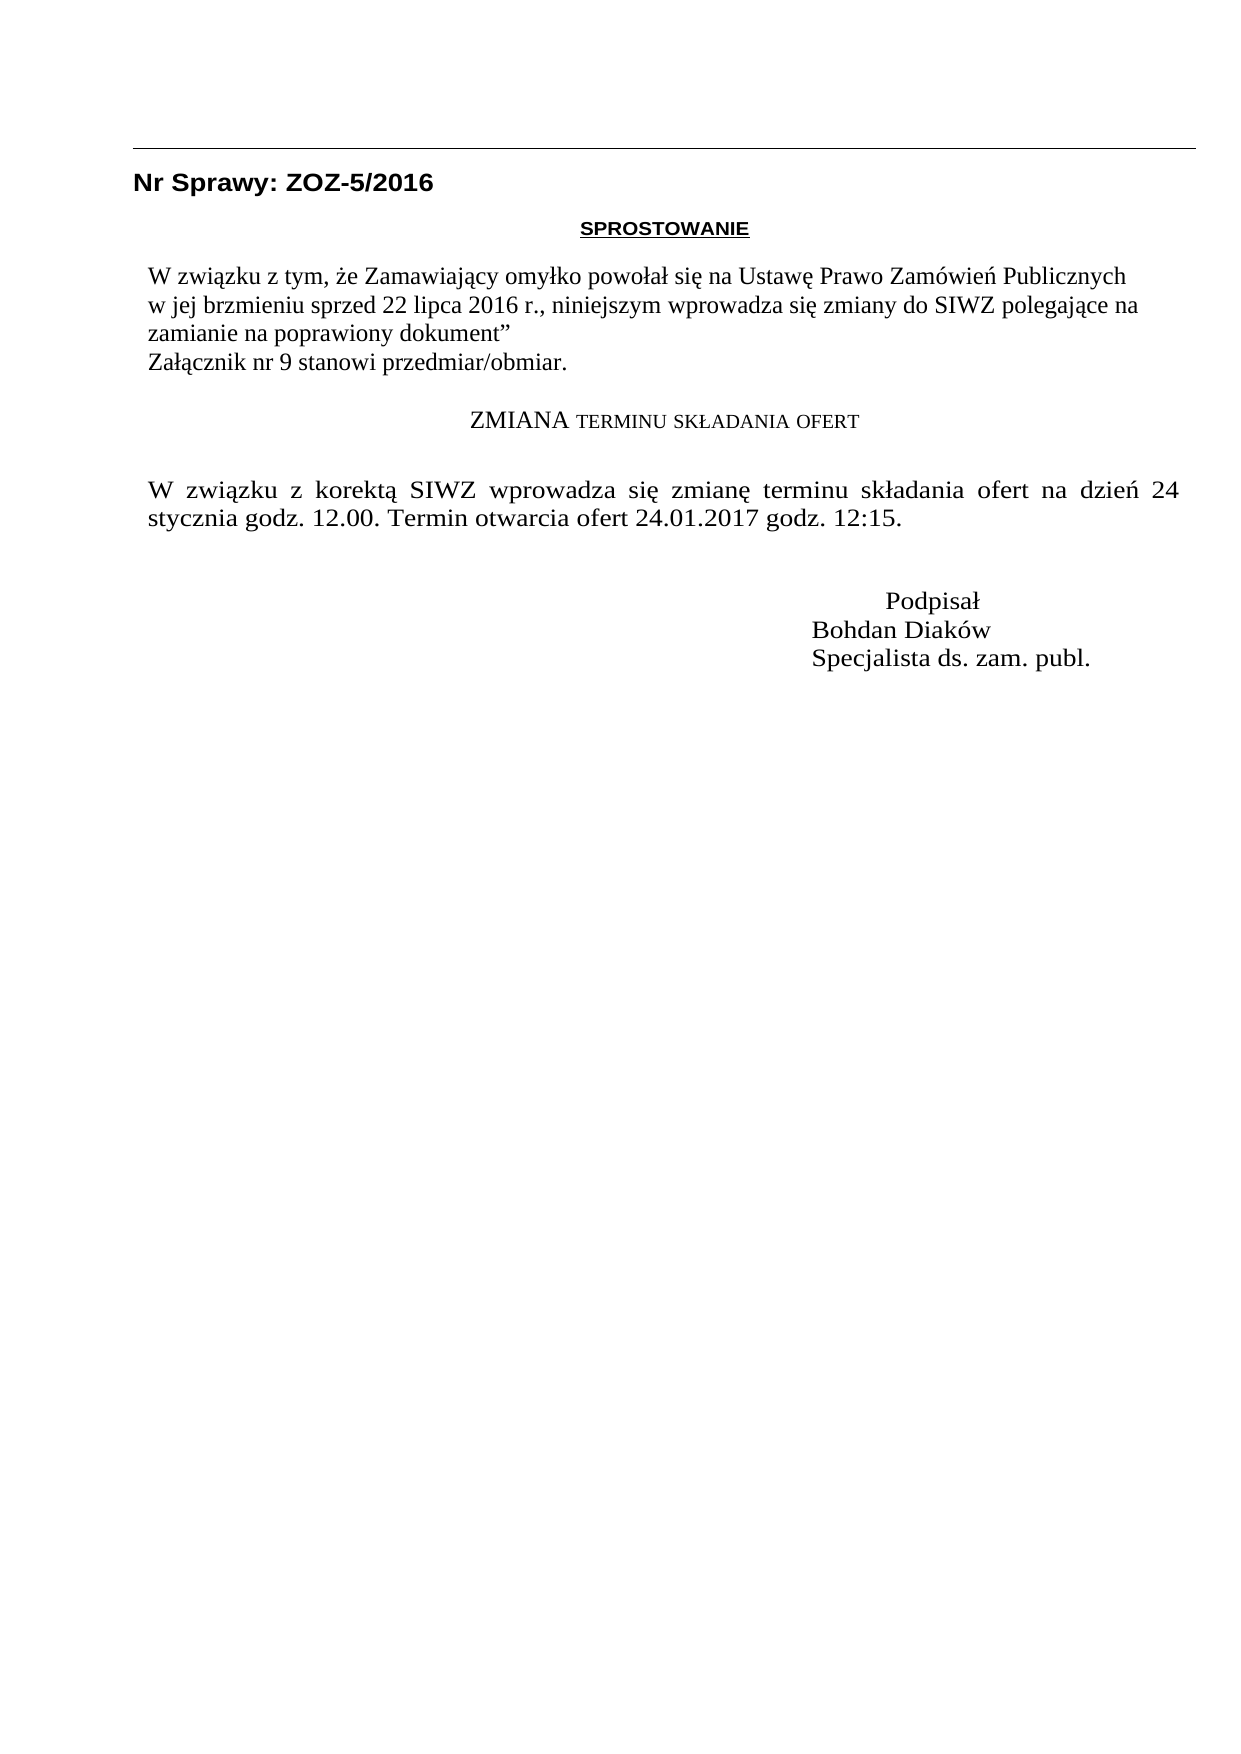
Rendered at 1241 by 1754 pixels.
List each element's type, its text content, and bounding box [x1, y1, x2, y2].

text W związku z tym, że Zamawiający omyłko powołał się na Ustawę Prawo Zamówień Publicznych w jej brzmieniu sprzed 22 lipca 2016 r., niniejszym wprowadza się zmiany do SIWZ polegające na zamianie na poprawiony dokument” [148, 261, 1181, 347]
text Podpisał [148, 586, 1181, 615]
text Specjalista ds. zam. publ. [148, 643, 1181, 672]
text Załącznik nr 9 stanowi przedmiar/obmiar. [148, 347, 1181, 376]
subtitle Nr Sprawy: ZOZ-5/2016 [133, 149, 1196, 196]
text SPROSTOWANIE [148, 218, 1181, 239]
text ZMIANA terminu składania ofert [148, 405, 1181, 433]
text Bohdan Diaków [148, 615, 1181, 643]
text W związku z korektą SIWZ wprowadza się zmianę terminu składania ofert na dzień 24 stycznia godz. 12.00. Termin otwarcia ofert 24.01.2017 godz. 12:15. [148, 475, 1181, 532]
